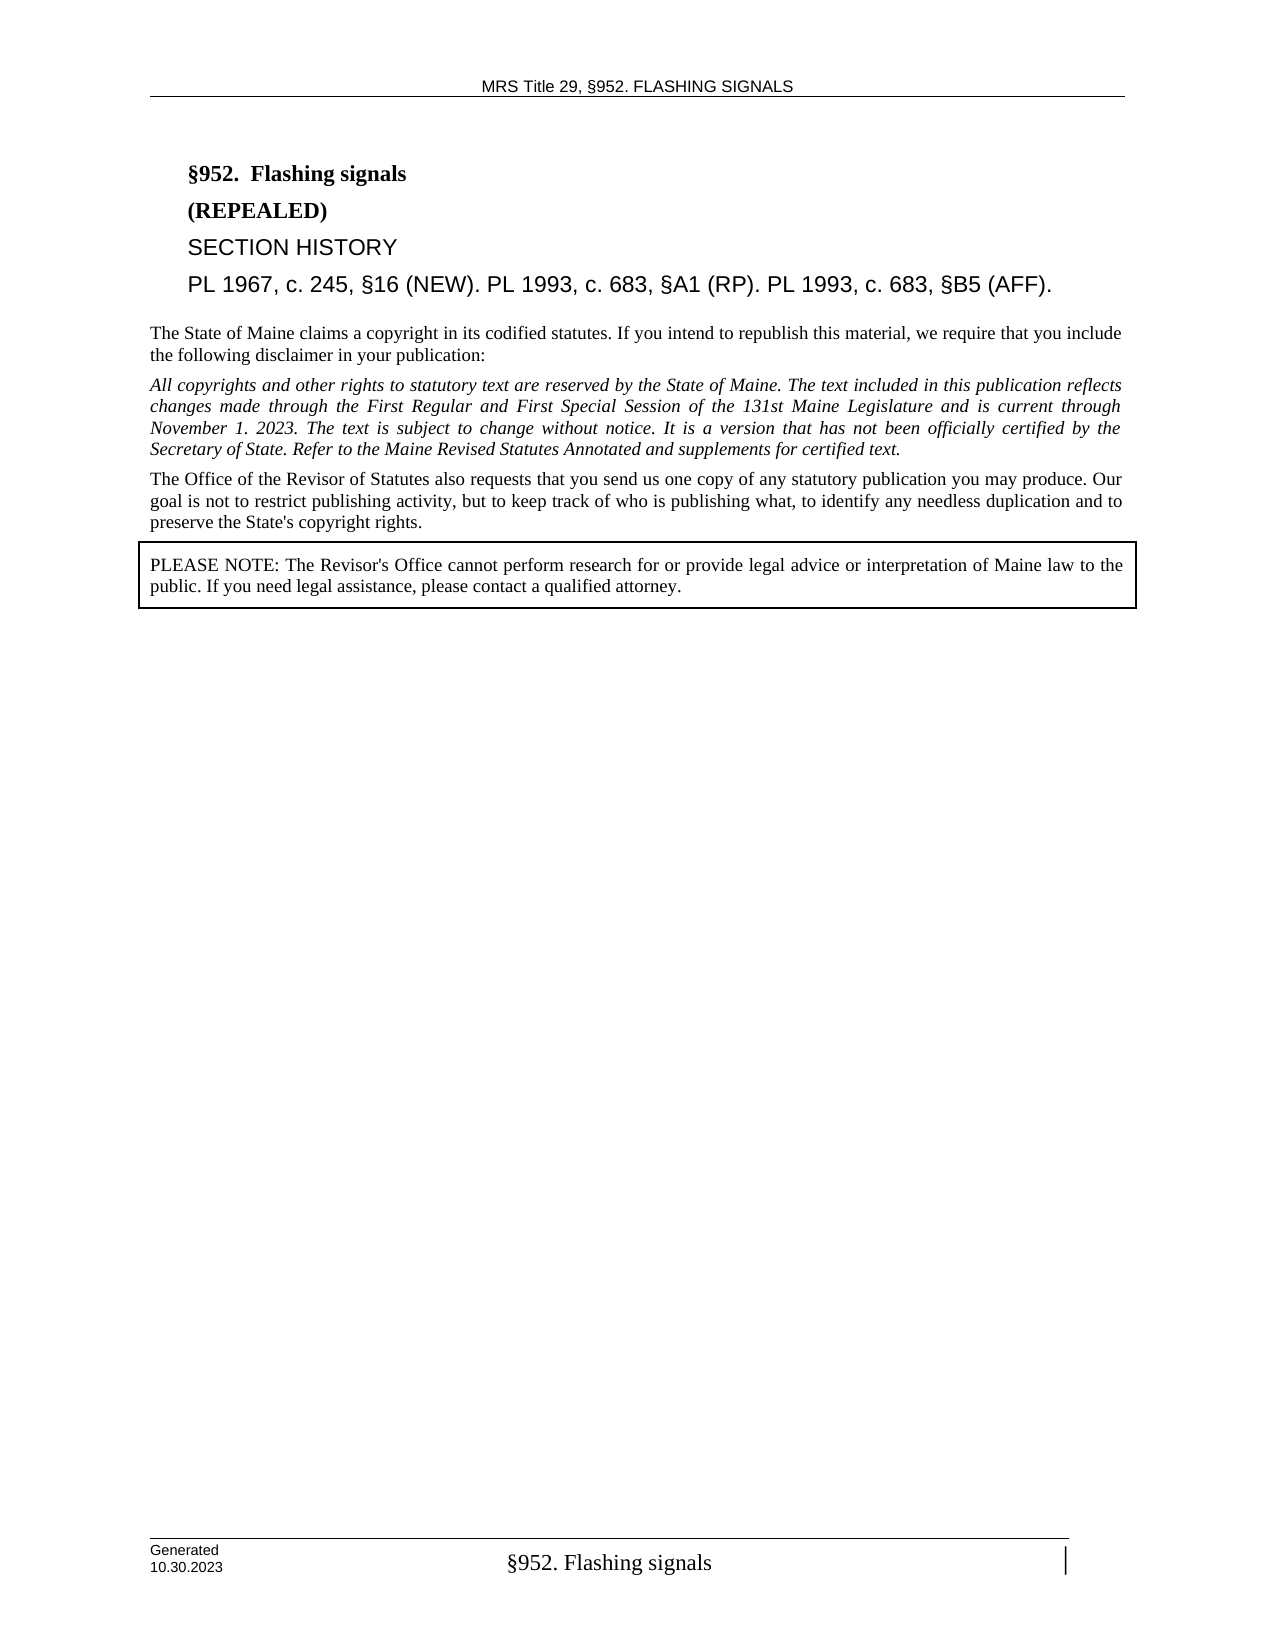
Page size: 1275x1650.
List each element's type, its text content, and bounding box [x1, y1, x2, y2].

text (REPEALED) [187, 197, 1125, 223]
text All copyrights and other rights to statutory text are reserved by the State of Maine. The text included in this publication reflects changes made through the First Regular and First Special Session of the 131st Maine Legislature and is current through November 1. 2023 . The text is subject to change without notice. It is a version that has not been officially certified by the Secretary of State. Refer to the Maine Revised Statutes Annotated and supplements for certified text. [150, 373, 1125, 460]
text The State of Maine claims a copyright in its codified statutes. If you intend to republish this material, we require that you include the following disclaimer in your publication: [150, 322, 1125, 365]
text The Office of the Revisor of Statutes also requests that you send us one copy of any statutory publication you may produce. Our goal is not to restrict publishing activity, but to keep track of who is publishing what, to identify any needless duplication and to preserve the State's copyright rights. [150, 468, 1125, 533]
text PLEASE NOTE: The Revisor's Office cannot perform research for or provide legal advice or interpretation of Maine law to the public. If you need legal assistance, please contact a qualified attorney. [140, 543, 1135, 607]
text §952. Flashing signals [187, 160, 1125, 187]
text SECTION HISTORY [187, 234, 1125, 260]
text PL 1967, c. 245, §16 (NEW). PL 1993, c. 683, §A1 (RP). PL 1993, c. 683, §B5 (AFF). [187, 271, 1125, 297]
